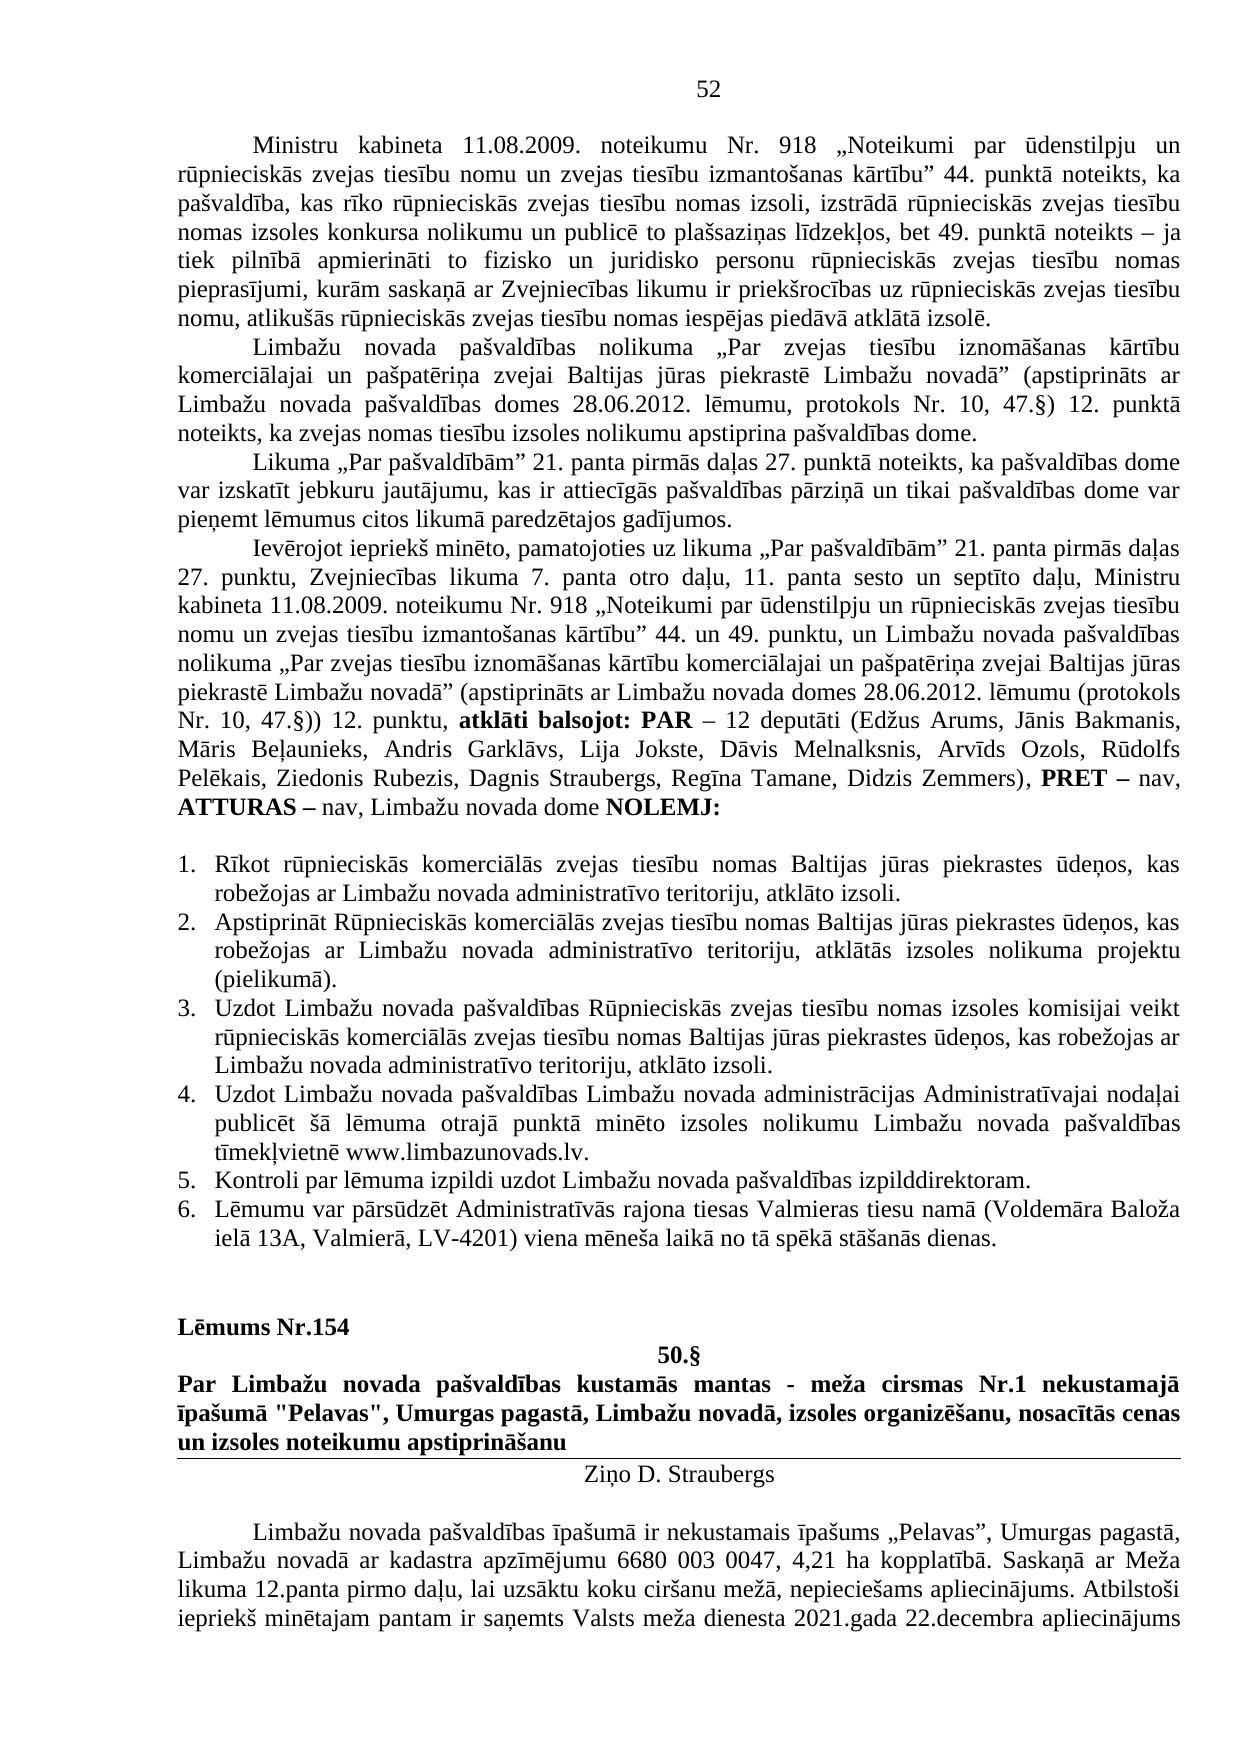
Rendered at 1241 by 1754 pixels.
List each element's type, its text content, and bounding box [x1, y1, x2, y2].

text Lēmums Nr.154 [177, 1312, 1181, 1340]
list Uzdot Limbažu novada pašvaldības Limbažu novada administrācijas Administratīvajai nodaļai publicēt šā lēmuma otrajā punktā minēto izsoles nolikumu Limbažu novada pašvaldības tīmekļvietnē www.limbazunovads.lv. [177, 1079, 1181, 1166]
text Limbažu novada pašvaldības nolikuma „Par zvejas tiesību iznomāšanas kārtību komerciālajai un pašpatēriņa zvejai Baltijas jūras piekrastē Limbažu novadā” (apstiprināts ar Limbažu novada pašvaldības domes 28.06.2012. lēmumu, protokols Nr. 10, 47.§) 12. punktā noteikts, ka zvejas nomas tiesību izsoles nolikumu apstiprina pašvaldības dome. [177, 332, 1181, 447]
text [177, 1517, 1181, 1632]
text Ievērojot iepriekš minēto, pamatojoties uz likuma „Par pašvaldībām” 21. panta pirmās daļas 27. punktu, Zvejniecības likuma 7. panta otro daļu, 11. panta sesto un septīto daļu, Ministru kabineta 11.08.2009. noteikumu Nr. 918 „Noteikumi par ūdenstilpju un rūpnieciskās zvejas tiesību nomu un zvejas tiesību izmantošanas kārtību” 44. un 49. punktu, un Limbažu novada pašvaldības nolikuma „Par zvejas tiesību iznomāšanas kārtību komerciālajai un pašpatēriņa zvejai Baltijas jūras piekrastē Limbažu novadā” (apstiprināts ar Limbažu novada domes 28.06.2012. lēmumu (protokols Nr. 10, 47.§)) 12. punktu, atklāti balsojot: PAR – 12 deputāti (Edžus Arums, Jānis Bakmanis, Māris Beļaunieks, Andris Garklāvs, Lija Jokste, Dāvis Melnalksnis, Arvīds Ozols, Rūdolfs Pelēkais, Ziedonis Rubezis, Dagnis Straubergs, Regīna Tamane, Didzis Zemmers), PRET – nav, ATTURAS – nav, Limbažu novada dome NOLEMJ: [177, 533, 1181, 821]
text Ziņo D. Straubergs [177, 1459, 1181, 1488]
list Apstiprināt Rūpnieciskās komerciālās zvejas tiesību nomas Baltijas jūras piekrastes ūdeņos, kas robežojas ar Limbažu novada administratīvo teritoriju, atklātās izsoles nolikuma projektu (pielikumā). [177, 907, 1181, 993]
list Lēmumu var pārsūdzēt Administratīvās rajona tiesas Valmieras tiesu namā (Voldemāra Baloža ielā 13A, Valmierā, LV-4201) viena mēneša laikā no tā spēkā stāšanās dienas. [177, 1194, 1181, 1252]
list Rīkot rūpnieciskās komerciālās zvejas tiesību nomas Baltijas jūras piekrastes ūdeņos, kas robežojas ar Limbažu novada administratīvo teritoriju, atklāto izsoli. [177, 849, 1181, 907]
list Kontroli par lēmuma izpildi uzdot Limbažu novada pašvaldības izpilddirektoram. [177, 1166, 1181, 1194]
list Uzdot Limbažu novada pašvaldības Rūpnieciskās zvejas tiesību nomas izsoles komisijai veikt rūpnieciskās komerciālās zvejas tiesību nomas Baltijas jūras piekrastes ūdeņos, kas robežojas ar Limbažu novada administratīvo teritoriju, atklāto izsoli. [177, 993, 1181, 1079]
text Likuma „Par pašvaldībām” 21. panta pirmās daļas 27. punktā noteikts, ka pašvaldības dome var izskatīt jebkuru jautājumu, kas ir attiecīgās pašvaldības pārziņā un tikai pašvaldības dome var pieņemt lēmumus citos likumā paredzētajos gadījumos. [177, 447, 1181, 533]
text Par Limbažu novada pašvaldības kustamās mantas - meža cirsmas Nr.1 nekustamajā īpašumā "Pelavas", Umurgas pagastā, Limbažu novadā, izsoles organizēšanu, nosacītās cenas un izsoles noteikumu apstiprināšanu [177, 1369, 1181, 1458]
text Ministru kabineta 11.08.2009. noteikumu Nr. 918 „Noteikumi par ūdenstilpju un rūpnieciskās zvejas tiesību nomu un zvejas tiesību izmantošanas kārtību” 44. punktā noteikts, ka pašvaldība, kas rīko rūpnieciskās zvejas tiesību nomas izsoli, izstrādā rūpnieciskās zvejas tiesību nomas izsoles konkursa nolikumu un publicē to plašsaziņas līdzekļos, bet 49. punktā noteikts – ja tiek pilnībā apmierināti to fizisko un juridisko personu rūpnieciskās zvejas tiesību nomas pieprasījumi, kurām saskaņā ar Zvejniecības likumu ir priekšrocības uz rūpnieciskās zvejas tiesību nomu, atlikušās rūpnieciskās zvejas tiesību nomas iespējas piedāvā atklātā izsolē. [177, 131, 1181, 332]
text 50.§ [177, 1340, 1181, 1369]
